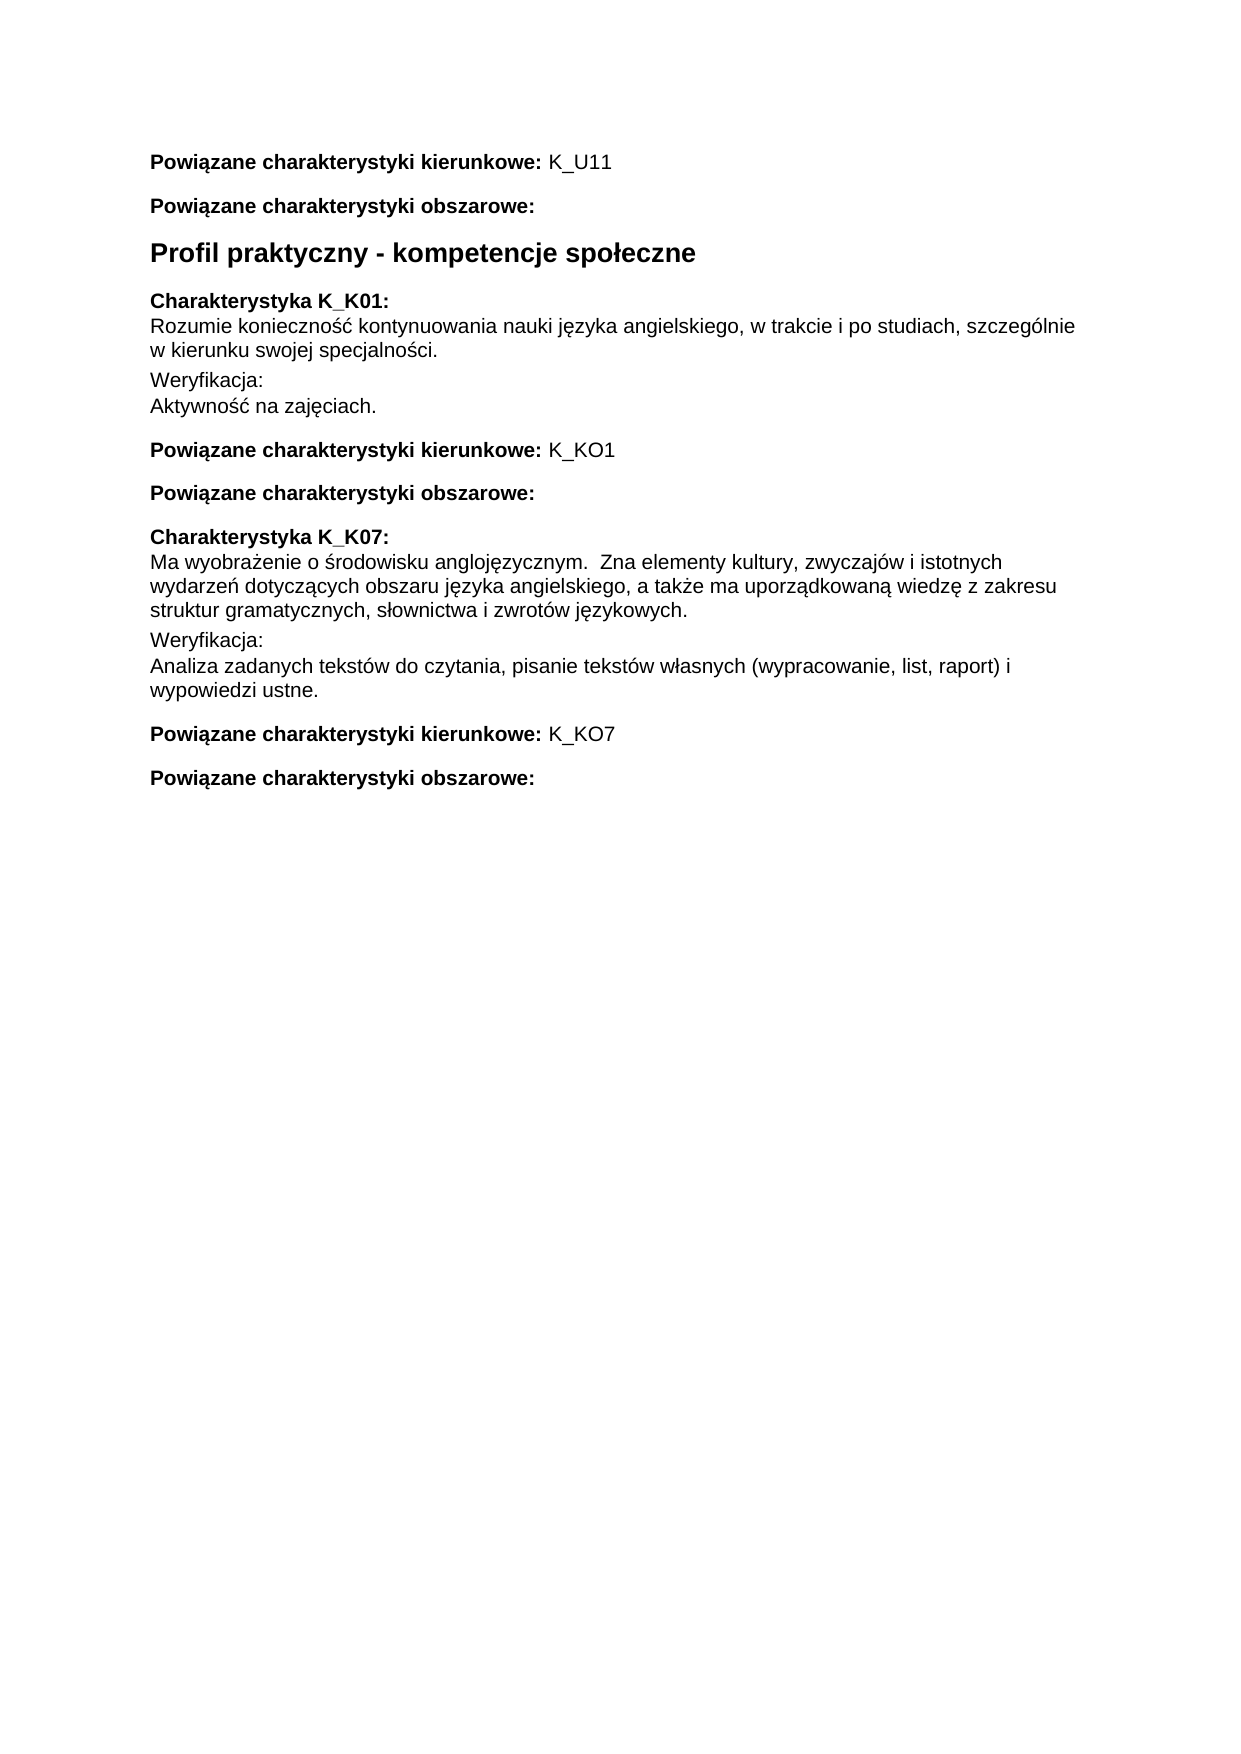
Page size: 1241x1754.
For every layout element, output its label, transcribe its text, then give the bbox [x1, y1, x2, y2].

text Aktywność na zajęciach. [150, 394, 1090, 418]
text Analiza zadanych tekstów do czytania, pisanie tekstów własnych (wypracowanie, list, raport) i wypowiedzi ustne. [150, 654, 1090, 702]
subtitle Profil praktyczny - kompetencje społeczne [150, 237, 1090, 269]
text Rozumie konieczność kontynuowania nauki języka angielskiego, w trakcie i po studiach, szczególnie w kierunku swojej specjalności. [150, 313, 1090, 361]
text Charakterystyka K_K07: [150, 525, 1090, 549]
text Weryfikacja: [150, 628, 1090, 652]
text Powiązane charakterystyki kierunkowe: K_KO7 [150, 722, 1090, 746]
text Powiązane charakterystyki obszarowe: [150, 481, 1090, 505]
text Powiązane charakterystyki kierunkowe: K_U11 [150, 150, 1090, 174]
text Powiązane charakterystyki obszarowe: [150, 194, 1090, 218]
text Powiązane charakterystyki kierunkowe: K_KO1 [150, 437, 1090, 461]
text Charakterystyka K_K01: [150, 288, 1090, 312]
text Weryfikacja: [150, 368, 1090, 392]
text Powiązane charakterystyki obszarowe: [150, 766, 1090, 789]
text Ma wyobrażenie o środowisku anglojęzycznym. Zna elementy kultury, zwyczajów i istotnych wydarzeń dotyczących obszaru języka angielskiego, a także ma uporządkowaną wiedzę z zakresu struktur gramatycznych, słownictwa i zwrotów językowych. [150, 550, 1090, 622]
